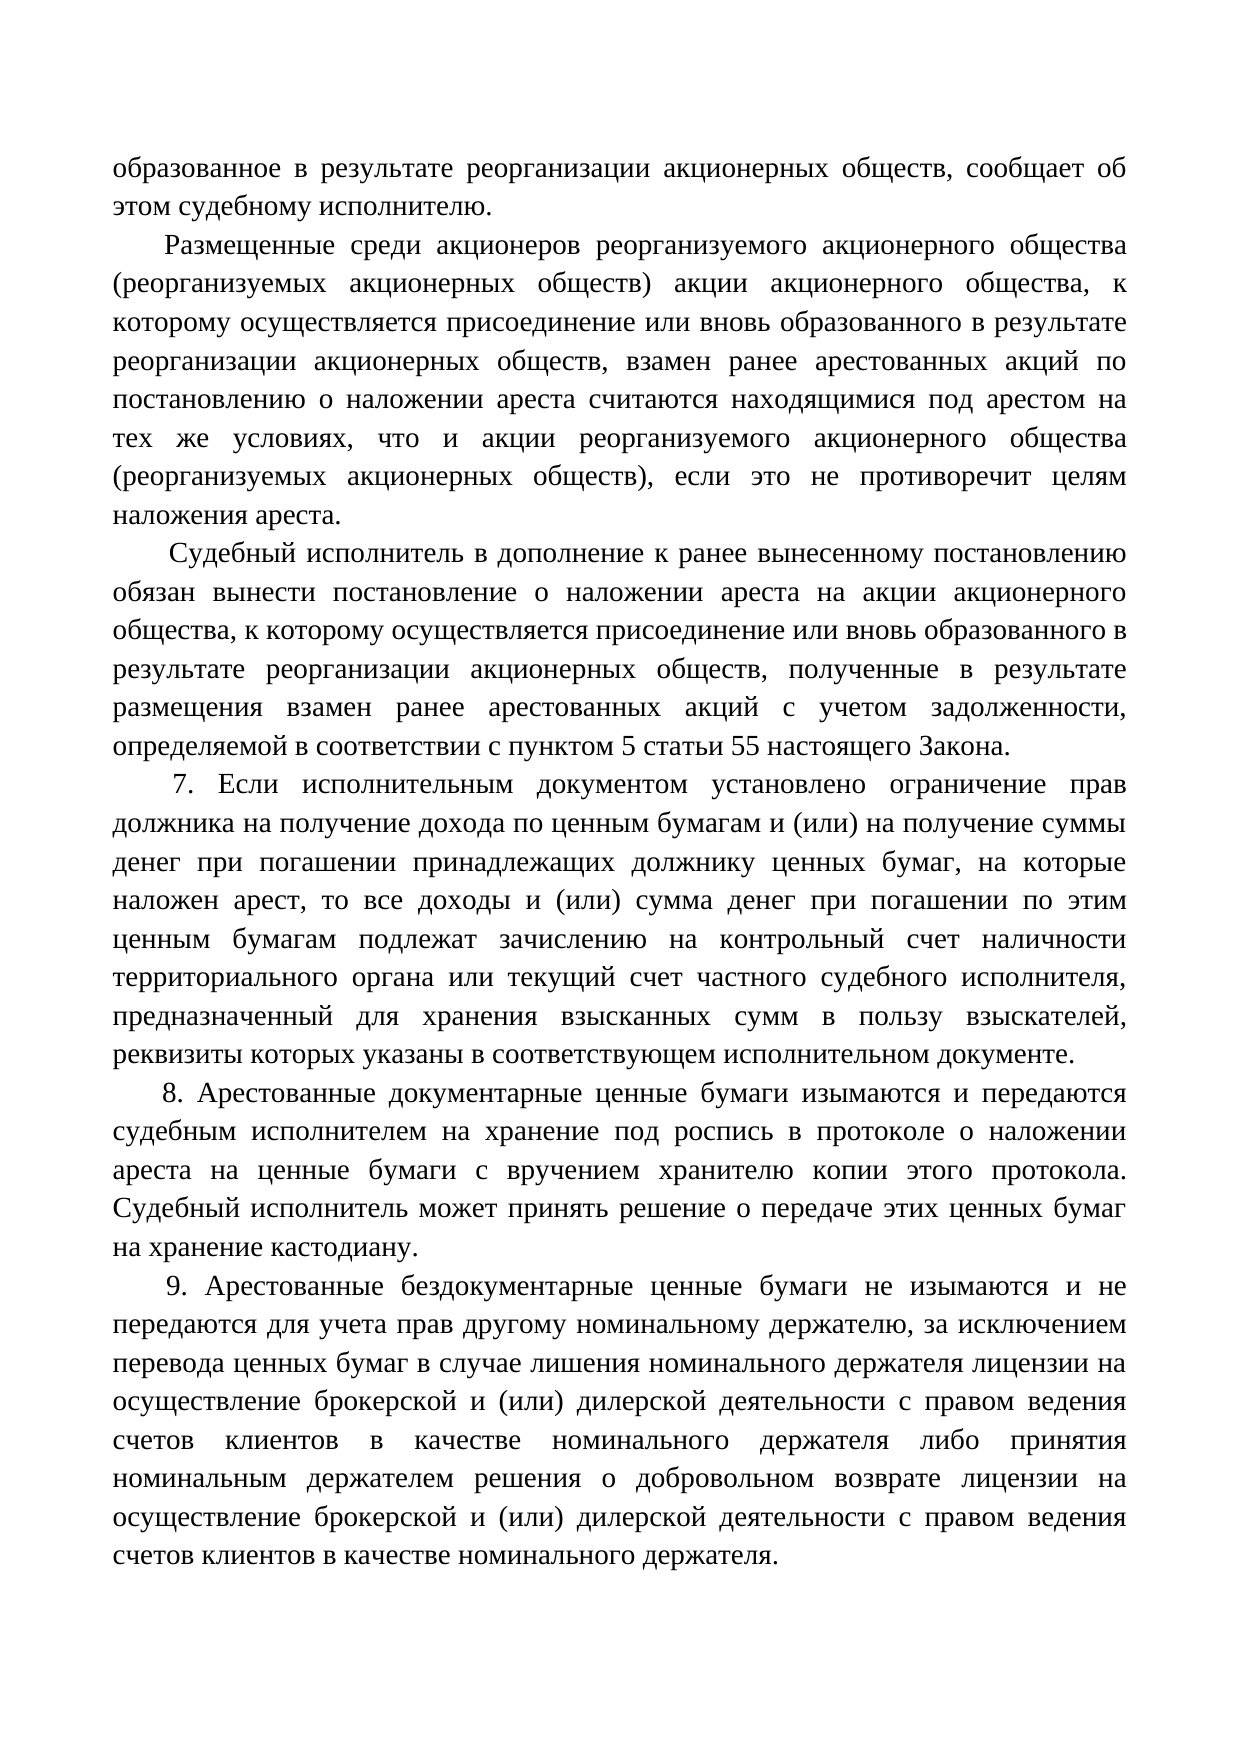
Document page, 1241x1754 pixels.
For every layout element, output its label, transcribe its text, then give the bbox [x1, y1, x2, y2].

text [112, 150, 1128, 222]
text Судебный исполнитель в дополнение к ранее вынесенному постановлению обязан вынести постановление о наложении ареста на акции акционерного общества, к которому осуществляется присоединение или вновь образованного в результате реорганизации акционерных обществ, полученные в результате размещения взамен ранее арестованных акций с учетом задолженности, определяемой в соответствии с пунктом 5 статьи 55 настоящего Закона. [112, 535, 1128, 762]
text 9. Арестованные бездокументарные ценные бумаги не изымаются и не передаются для учета прав другому номинальному держателю, за исключением перевода ценных бумаг в случае лишения номинального держателя лицензии на осуществление брокерской и (или) дилерской деятельности с правом ведения счетов клиентов в качестве номинального держателя либо принятия номинальным держателем решения о добровольном возврате лицензии на осуществление брокерской и (или) дилерской деятельности с правом ведения счетов клиентов в качестве номинального держателя. [112, 1268, 1128, 1571]
text Размещенные среди акционеров реорганизуемого акционерного общества (реорганизуемых акционерных обществ) акции акционерного общества, к которому осуществляется присоединение или вновь образованного в результате реорганизации акционерных обществ, взамен ранее арестованных акций по постановлению о наложении ареста считаются находящимися под арестом на тех же условиях, что и акции реорганизуемого акционерного общества (реорганизуемых акционерных обществ), если это не противоречит целям наложения ареста. [112, 227, 1128, 530]
text 8. Арестованные документарные ценные бумаги изымаются и передаются судебным исполнителем на хранение под роспись в протоколе о наложении ареста на ценные бумаги с вручением хранителю копии этого протокола. Судебный исполнитель может принять решение о передаче этих ценных бумаг на хранение кастодиану. [112, 1075, 1128, 1263]
text 7. Если исполнительным документом установлено ограничение прав должника на получение дохода по ценным бумагам и (или) на получение суммы денег при погашении принадлежащих должнику ценных бумаг, на которые наложен арест, то все доходы и (или) сумма денег при погашении по этим ценным бумагам подлежат зачислению на контрольный счет наличности территориального органа или текущий счет частного судебного исполнителя, предназначенный для хранения взысканных сумм в пользу взыскателей, реквизиты которых указаны в соответствующем исполнительном документе. [112, 767, 1128, 1070]
